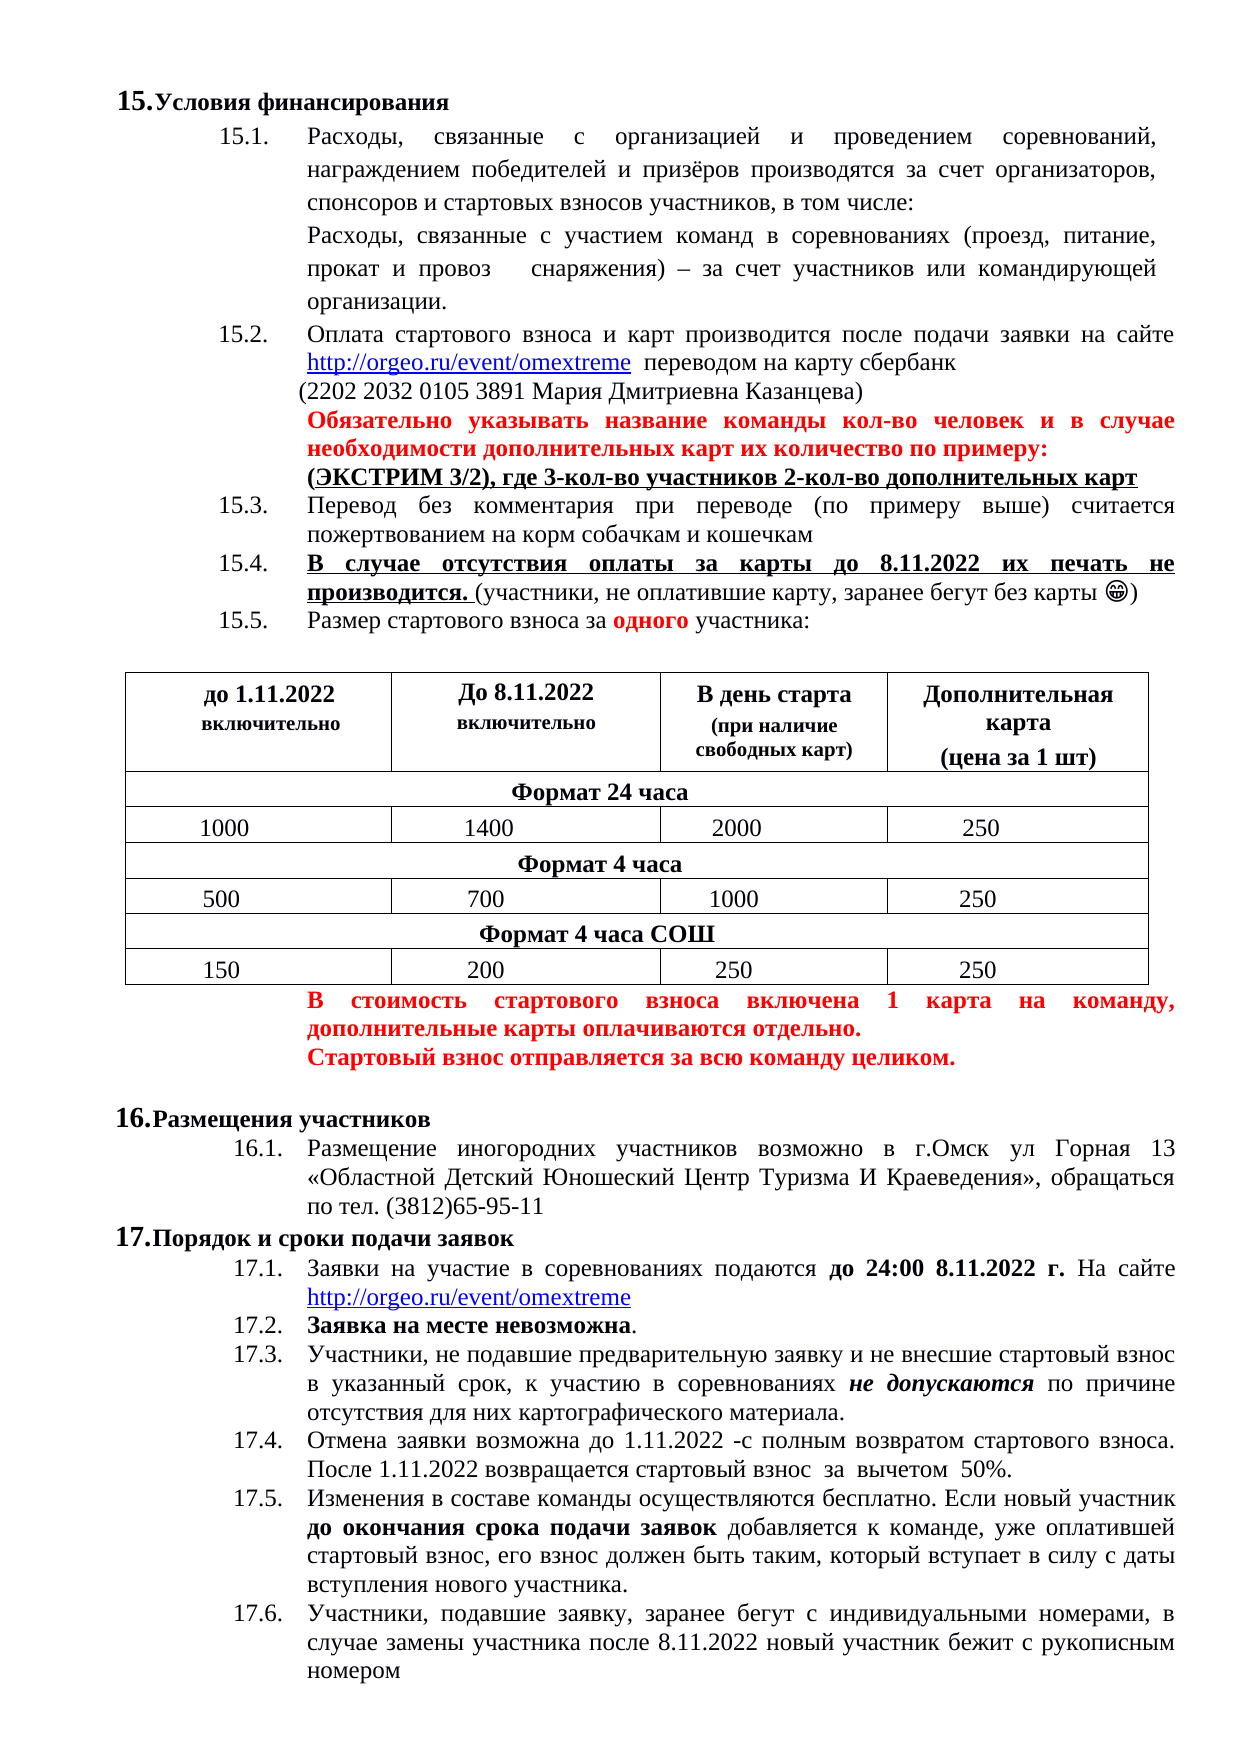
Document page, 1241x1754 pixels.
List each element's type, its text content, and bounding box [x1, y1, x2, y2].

text В стоимость стартового взноса включена 1 карта на команду, дополнительные карты оплачиваются отдельно. [307, 985, 1176, 1042]
list Изменения в составе команды осуществляются бесплатно. Если новый участник до окончания срока подачи заявок добавляется к команде, уже оплатившей стартовый взнос, его взнос должен быть таким, который вступает в силу с даты вступления нового участника. [233, 1483, 1176, 1598]
table_cell 500 [126, 879, 391, 913]
list Участники, не подавшие предварительную заявку и не внесшие стартовый взнос в указанный срок, к участию в соревнованиях не допускаются по причине отсутствия для них картографического материала. [233, 1339, 1176, 1426]
list Перевод без комментария при переводе (по примеру выше) считается пожертвованием на корм собачкам и кошечкам [218, 491, 1176, 548]
table_cell 2000 [661, 807, 887, 842]
list (2202 2032 0105 3891 Мария Дмитриевна Казанцева) [292, 376, 1176, 405]
table_cell Формат 4 часа СОШ [126, 914, 1148, 948]
list (ЭКСТРИМ 3/2), где 3-кол-во участников 2-кол-во дополнительных карт [262, 462, 1176, 491]
text Стартовый взнос отправляется за всю команду целиком. [307, 1042, 1176, 1071]
subtitle Размещение иногородних участников возможно в г.Омск ул Горная 13 «Областной Детский Юношеский Центр Туризма И Краеведения», обращаться по тел. (3812)65-95-11 [233, 1133, 1176, 1219]
list Заявки на участие в соревнованиях подаются до 24:00 8.11.2022 г. На сайте http://orgeo.ru/event/omextreme [233, 1253, 1176, 1311]
table_cell 1000 [126, 807, 391, 842]
list В случае отсутствия оплаты за карты до 8.11.2022 их печать не производится. (участники, не оплатившие карту, заранее бегут без карты 😁) [218, 548, 1176, 606]
subtitle Размещения участников [115, 1100, 1176, 1133]
table_cell 1400 [392, 807, 660, 842]
table_cell 250 [888, 807, 1148, 842]
list Заявка на месте невозможна. [233, 1311, 1176, 1339]
table_cell 250 [888, 879, 1148, 913]
table_cell 1000 [661, 879, 887, 913]
table_cell 250 [888, 949, 1148, 984]
text Расходы, связанные с участием команд в соревнованиях (проезд, питание, прокат и провоз снаряжения) – за счет участников или командирующей организации. [307, 220, 1156, 315]
list Отмена заявки возможна до 1.11.2022 -с полным возвратом стартового взноса. После 1.11.2022 возвращается стартовый взнос за вычетом 50%. [233, 1426, 1176, 1483]
table_header До 8.11.2022 включительно [392, 673, 660, 771]
table_cell 200 [392, 949, 660, 984]
table_cell 700 [392, 879, 660, 913]
subtitle Порядок и сроки подачи заявок [115, 1219, 1176, 1253]
table_cell 150 [126, 949, 391, 984]
subtitle Условия финансирования [117, 83, 1176, 117]
list Обязательно указывать название команды кол-во человек и в случае необходимости дополнительных карт их количество по примеру: [307, 405, 1176, 462]
list Расходы, связанные с организацией и проведением соревнований, награждением победителей и призёров производятся за счет организаторов, спонсоров и стартовых взносов участников, в том числе: [219, 121, 1157, 216]
table_header Дополнительная карта (цена за 1 шт) [888, 673, 1148, 771]
list Размер стартового взноса за одного участника: [218, 606, 1176, 634]
table_cell Формат 24 часа [126, 772, 1148, 806]
table_header до 1.11.2022 включительно [126, 673, 391, 771]
table_cell Формат 4 часа [126, 843, 1148, 877]
list Участники, подавшие заявку, заранее бегут с индивидуальными номерами, в случае замены участника после 8.11.2022 новый участник бежит с рукописным номером [233, 1598, 1176, 1684]
table_cell 250 [661, 949, 887, 984]
list Оплата стартового взноса и карт производится после подачи заявки на сайте http://orgeo.ru/event/omextreme переводом на карту сбербанк [218, 319, 1176, 376]
table_header В день старта (при наличие свободных карт) [661, 673, 887, 771]
